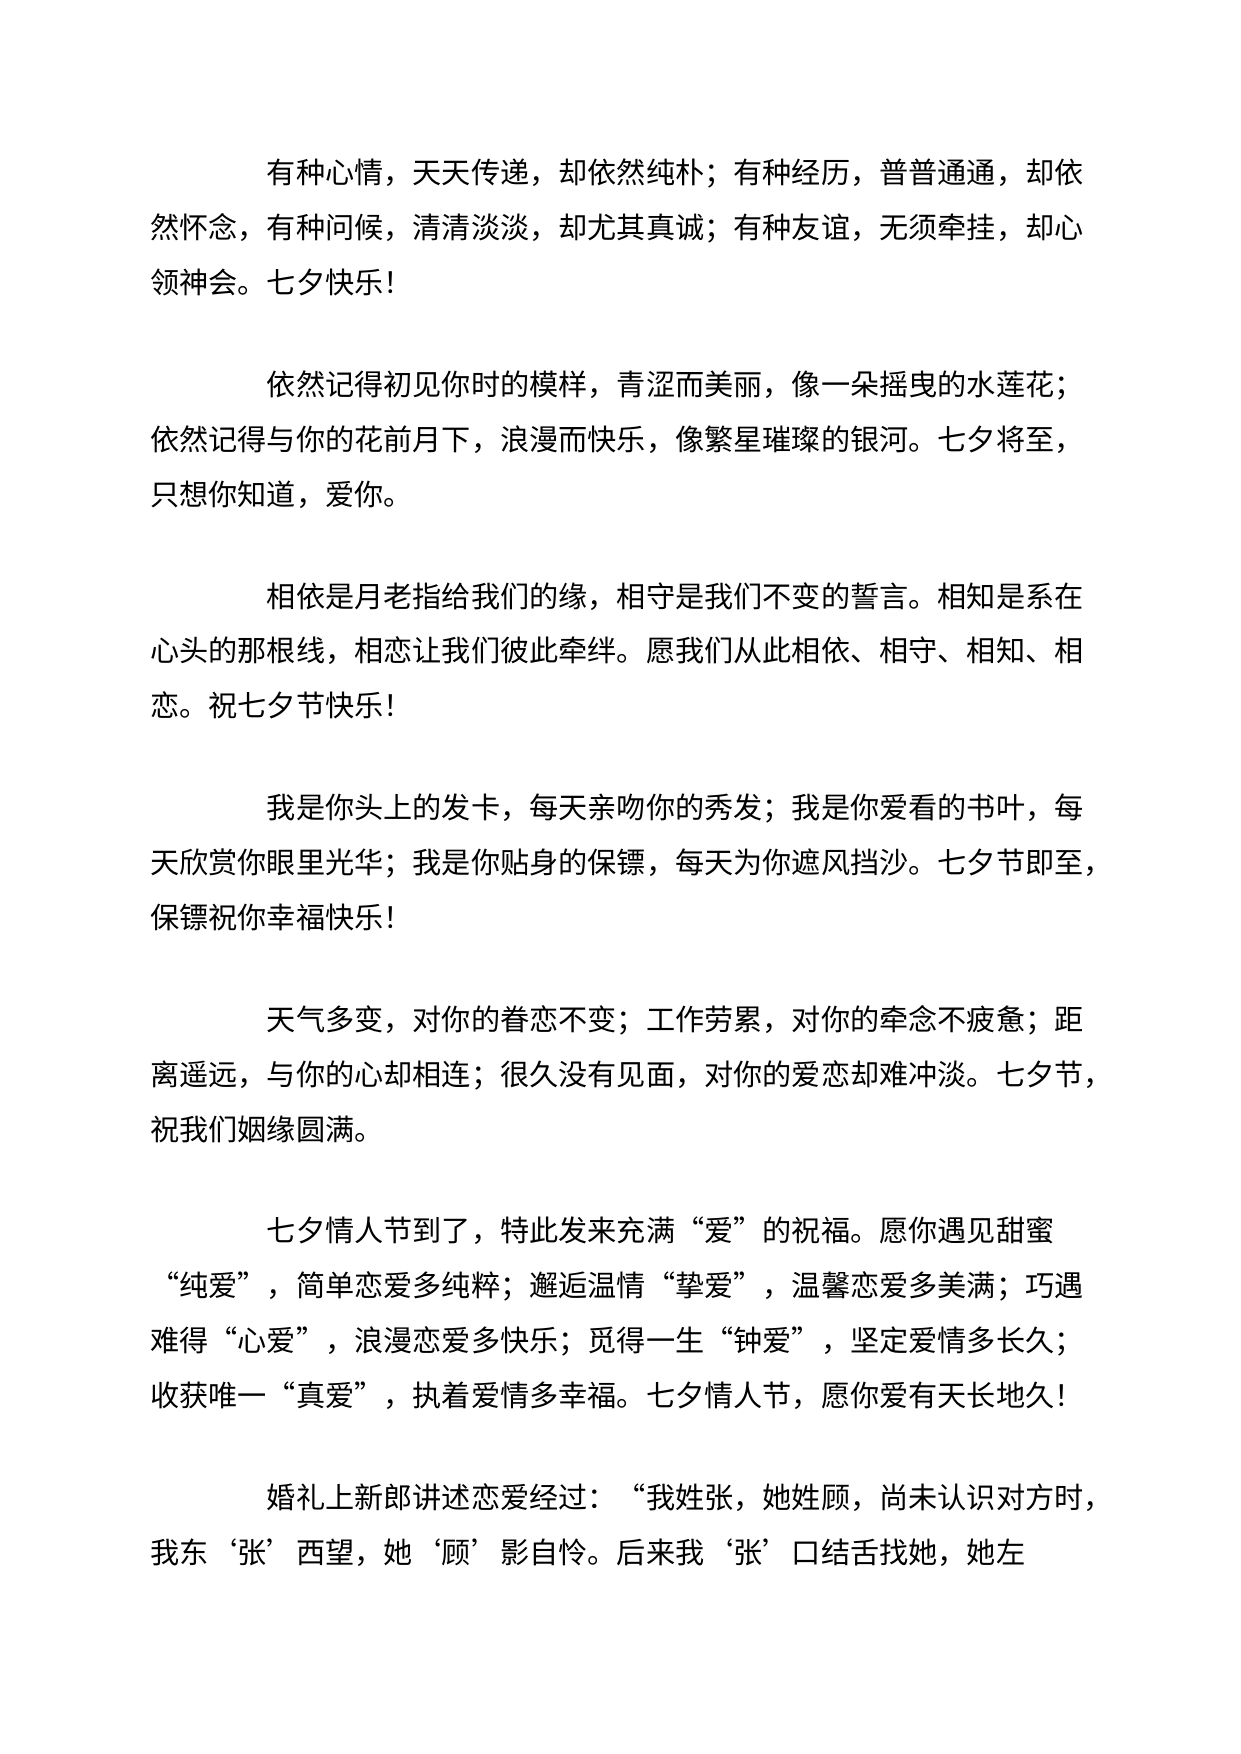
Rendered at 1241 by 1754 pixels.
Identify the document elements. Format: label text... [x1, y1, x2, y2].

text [150, 1474, 1090, 1571]
text 天气多变，对你的眷恋不变；工作劳累，对你的牵念不疲惫；距离遥远，与你的心却相连；很久没有见面，对你的爱恋却难冲淡。七夕节，祝我们姻缘圆满。 [150, 996, 1090, 1148]
text 相依是月老指给我们的缘，相守是我们不变的誓言。相知是系在心头的那根线，相恋让我们彼此牵绊。愿我们从此相依、相守、相知、相恋。祝七夕节快乐！ [150, 573, 1090, 725]
text 七夕情人节到了，特此发来充满“爱”的祝福。愿你遇见甜蜜“纯爱”，简单恋爱多纯粹；邂逅温情“挚爱”，温馨恋爱多美满；巧遇难得“心爱”，浪漫恋爱多快乐；觅得一生“钟爱”，坚定爱情多长久；收获唯一“真爱”，执着爱情多幸福。七夕情人节，愿你爱有天长地久！ [150, 1208, 1090, 1415]
text 有种心情，天天传递，却依然纯朴；有种经历，普普通通，却依然怀念，有种问候，清清淡淡，却尤其真诚；有种友谊，无须牵挂，却心领神会。七夕快乐！ [150, 150, 1090, 302]
text 我是你头上的发卡，每天亲吻你的秀发；我是你爱看的书叶，每天欣赏你眼里光华；我是你贴身的保镖，每天为你遮风挡沙。七夕节即至，保镖祝你幸福快乐！ [150, 785, 1090, 937]
text 依然记得初见你时的模样，青涩而美丽，像一朵摇曳的水莲花；依然记得与你的花前月下，浪漫而快乐，像繁星璀璨的银河。七夕将至，只想你知道，爱你。 [150, 362, 1090, 514]
